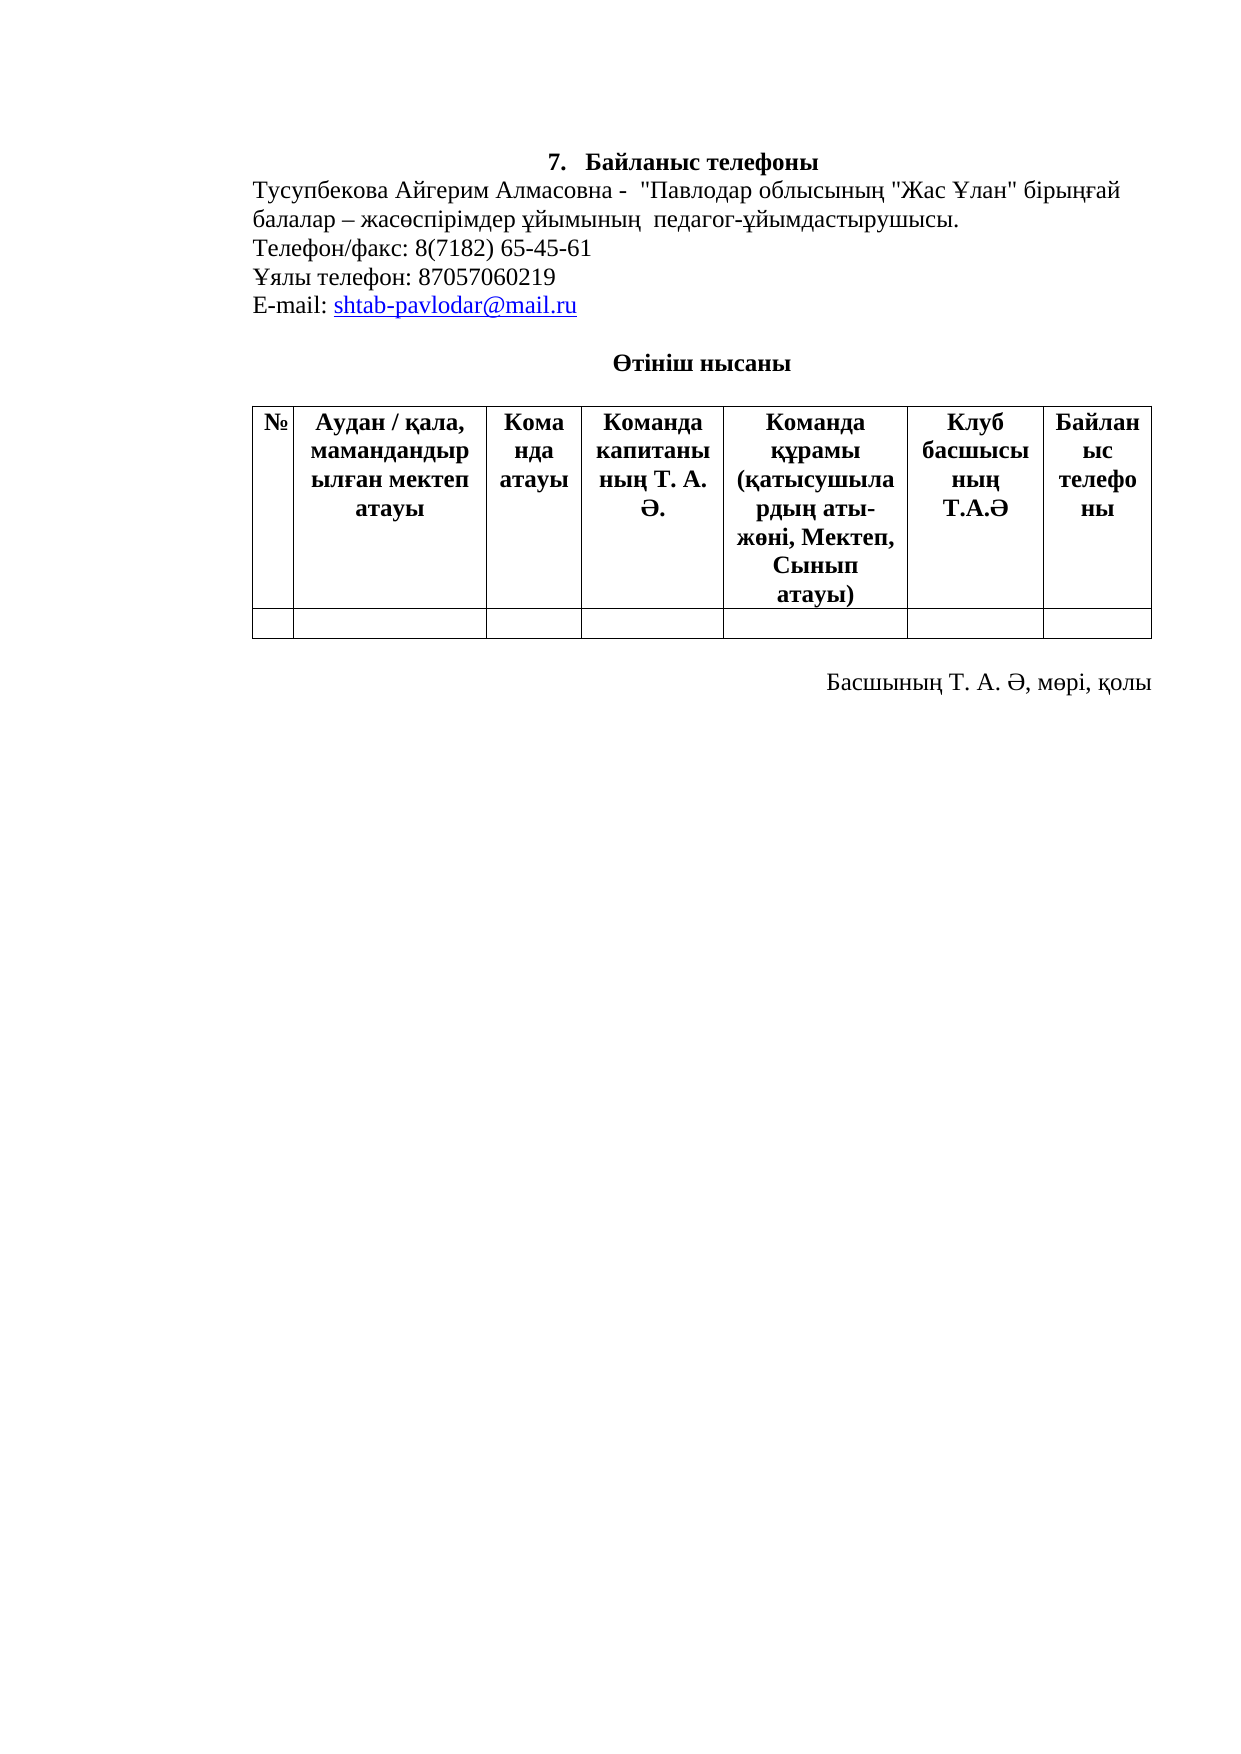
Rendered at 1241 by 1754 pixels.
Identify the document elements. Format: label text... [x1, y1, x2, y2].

text Ұялы телефон: 87057060219 [252, 262, 1152, 291]
table_header Байланыс телефоны [1044, 407, 1151, 608]
table_header Команда капитанының Т. А. Ә. [582, 407, 723, 608]
table_cell [253, 609, 293, 638]
table_header № [253, 407, 293, 608]
table_cell [487, 609, 581, 638]
text E-mail: shtab-pavlodar@mail.ru [252, 291, 1152, 319]
table_header Клуб басшысының Т.А.Ә [908, 407, 1043, 608]
table_cell [294, 609, 486, 638]
table_cell [908, 609, 1043, 638]
table_cell [724, 609, 907, 638]
text Басшының Т. А. Ә, мөрі, қолы [177, 667, 1152, 696]
table_cell [1044, 609, 1151, 638]
text Телефон/факс: 8(7182) 65-45-61 [252, 233, 1152, 262]
table_cell [582, 609, 723, 638]
text Тусупбекова Айгерим Алмасовна - "Павлодар облысының "Жас Ұлан" бірыңғай балалар – жасөспірімдер ұйымының педагог-ұйымдастырушысы. [252, 176, 1152, 233]
text Өтініш нысаны [252, 348, 1152, 377]
table_header Команда атауы [487, 407, 581, 608]
table_header Аудан / қала, мамандандырылған мектеп атауы [294, 407, 486, 608]
list Байланыс телефоны [215, 147, 1152, 176]
table_header Команда құрамы (қатысушылардың аты-жөні, Мектеп, Сынып атауы) [724, 407, 907, 608]
